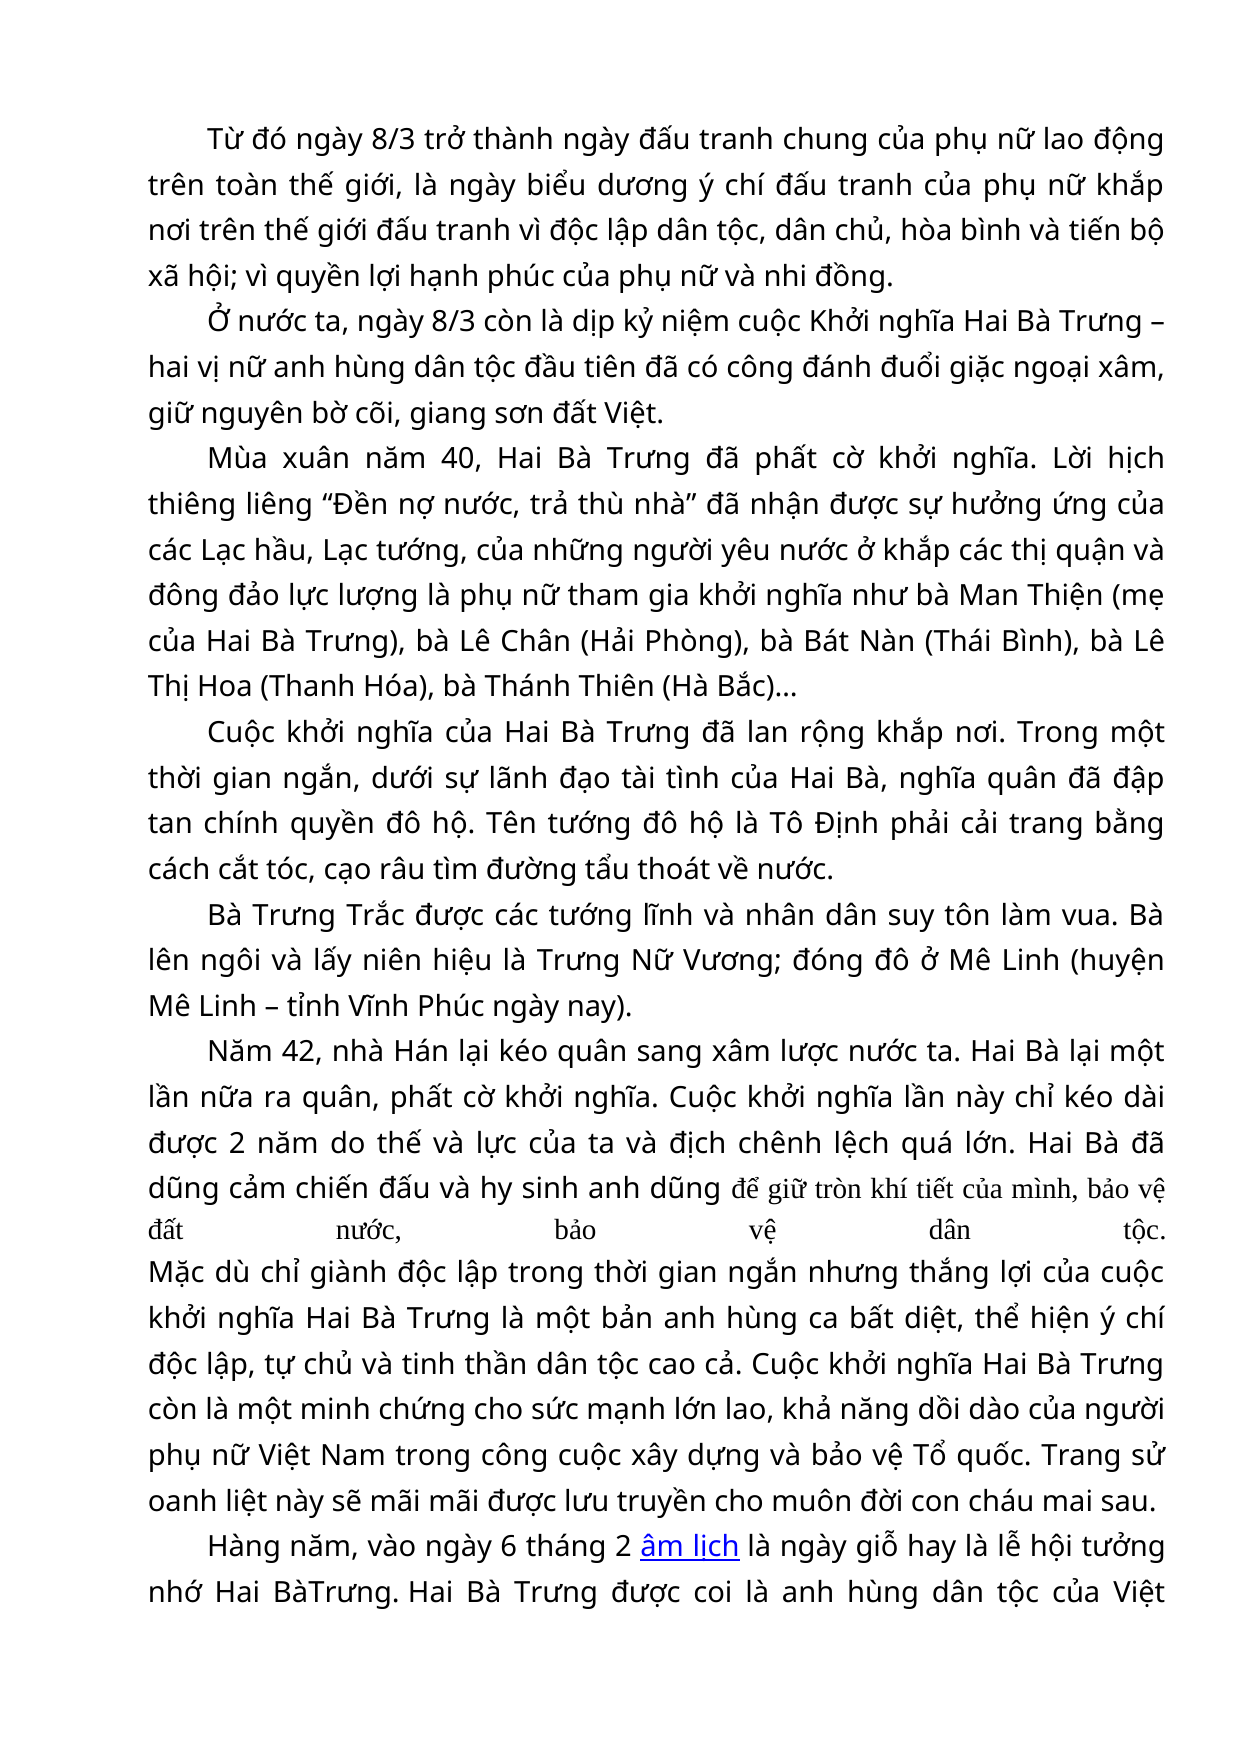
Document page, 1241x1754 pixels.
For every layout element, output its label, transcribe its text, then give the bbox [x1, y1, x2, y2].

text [148, 1525, 1167, 1611]
text Bà Trưng Trắc được các tướng lĩnh và nhân dân suy tôn làm vua. Bà lên ngôi và lấy niên hiệu là Trưng Nữ Vương; đóng đô ở Mê Linh (huyện Mê Linh – tỉnh Vĩnh Phúc ngày nay). [148, 894, 1167, 1025]
text Từ đó ngày 8/3 trở thành ngày đấu tranh chung của phụ nữ lao động trên toàn thế giới, là ngày biểu dương ý chí đấu tranh của phụ nữ khắp nơi trên thế giới đấu tranh vì độc lập dân tộc, dân chủ, hòa bình và tiến bộ xã hội; vì quyền lợi hạnh phúc của phụ nữ và nhi đồng. [148, 118, 1167, 295]
text Ở nước ta, ngày 8/3 còn là dịp kỷ niệm cuộc Khởi nghĩa Hai Bà Trưng – hai vị nữ anh hùng dân tộc đầu tiên đã có công đánh đuổi giặc ngoại xâm, giữ nguyên bờ cõi, giang sơn đất Việt. [148, 301, 1167, 432]
text Cuộc khởi nghĩa của Hai Bà Trưng đã lan rộng khắp nơi. Trong một thời gian ngắn, dưới sự lãnh đạo tài tình của Hai Bà, nghĩa quân đã đập tan chính quyền đô hộ. Tên tướng đô hộ là Tô Định phải cải trang bằng cách cắt tóc, cạo râu tìm đường tẩu thoát về nước. [148, 711, 1167, 888]
text Mùa xuân năm 40, Hai Bà Trưng đã phất cờ khởi nghĩa. Lời hịch thiêng liêng “Đền nợ nước, trả thù nhà” đã nhận được sự hưởng ứng của các Lạc hầu, Lạc tướng, của những người yêu nước ở khắp các thị quận và đông đảo lực lượng là phụ nữ tham gia khởi nghĩa như bà Man Thiện (mẹ của Hai Bà Trưng), bà Lê Chân (Hải Phòng), bà Bát Nàn (Thái Bình), bà Lê Thị Hoa (Thanh Hóa), bà Thánh Thiên (Hà Bắc)… [148, 437, 1167, 705]
text Năm 42, nhà Hán lại kéo quân sang xâm lược nước ta. Hai Bà lại một lần nữa ra quân, phất cờ khởi nghĩa. Cuộc khởi nghĩa lần này chỉ kéo dài được 2 năm do thế và lực của ta và địch chênh lệch quá lớn. Hai Bà đã dũng cảm chiến đấu và hy sinh anh dũng để giữ tròn khí tiết của mình, bảo vệ đất nước, bảo vệ dân tộc. Mặc dù chỉ giành độc lập trong thời gian ngắn nhưng thắng lợi của cuộc khởi nghĩa Hai Bà Trưng là một bản anh hùng ca bất diệt, thể hiện ý chí độc lập, tự chủ và tinh thần dân tộc cao cả. Cuộc khởi nghĩa Hai Bà Trưng còn là một minh chứng cho sức mạnh lớn lao, khả năng dồi dào của người phụ nữ Việt Nam trong công cuộc xây dựng và bảo vệ Tổ quốc. Trang sử oanh liệt này sẽ mãi mãi được lưu truyền cho muôn đời con cháu mai sau. [148, 1031, 1167, 1519]
